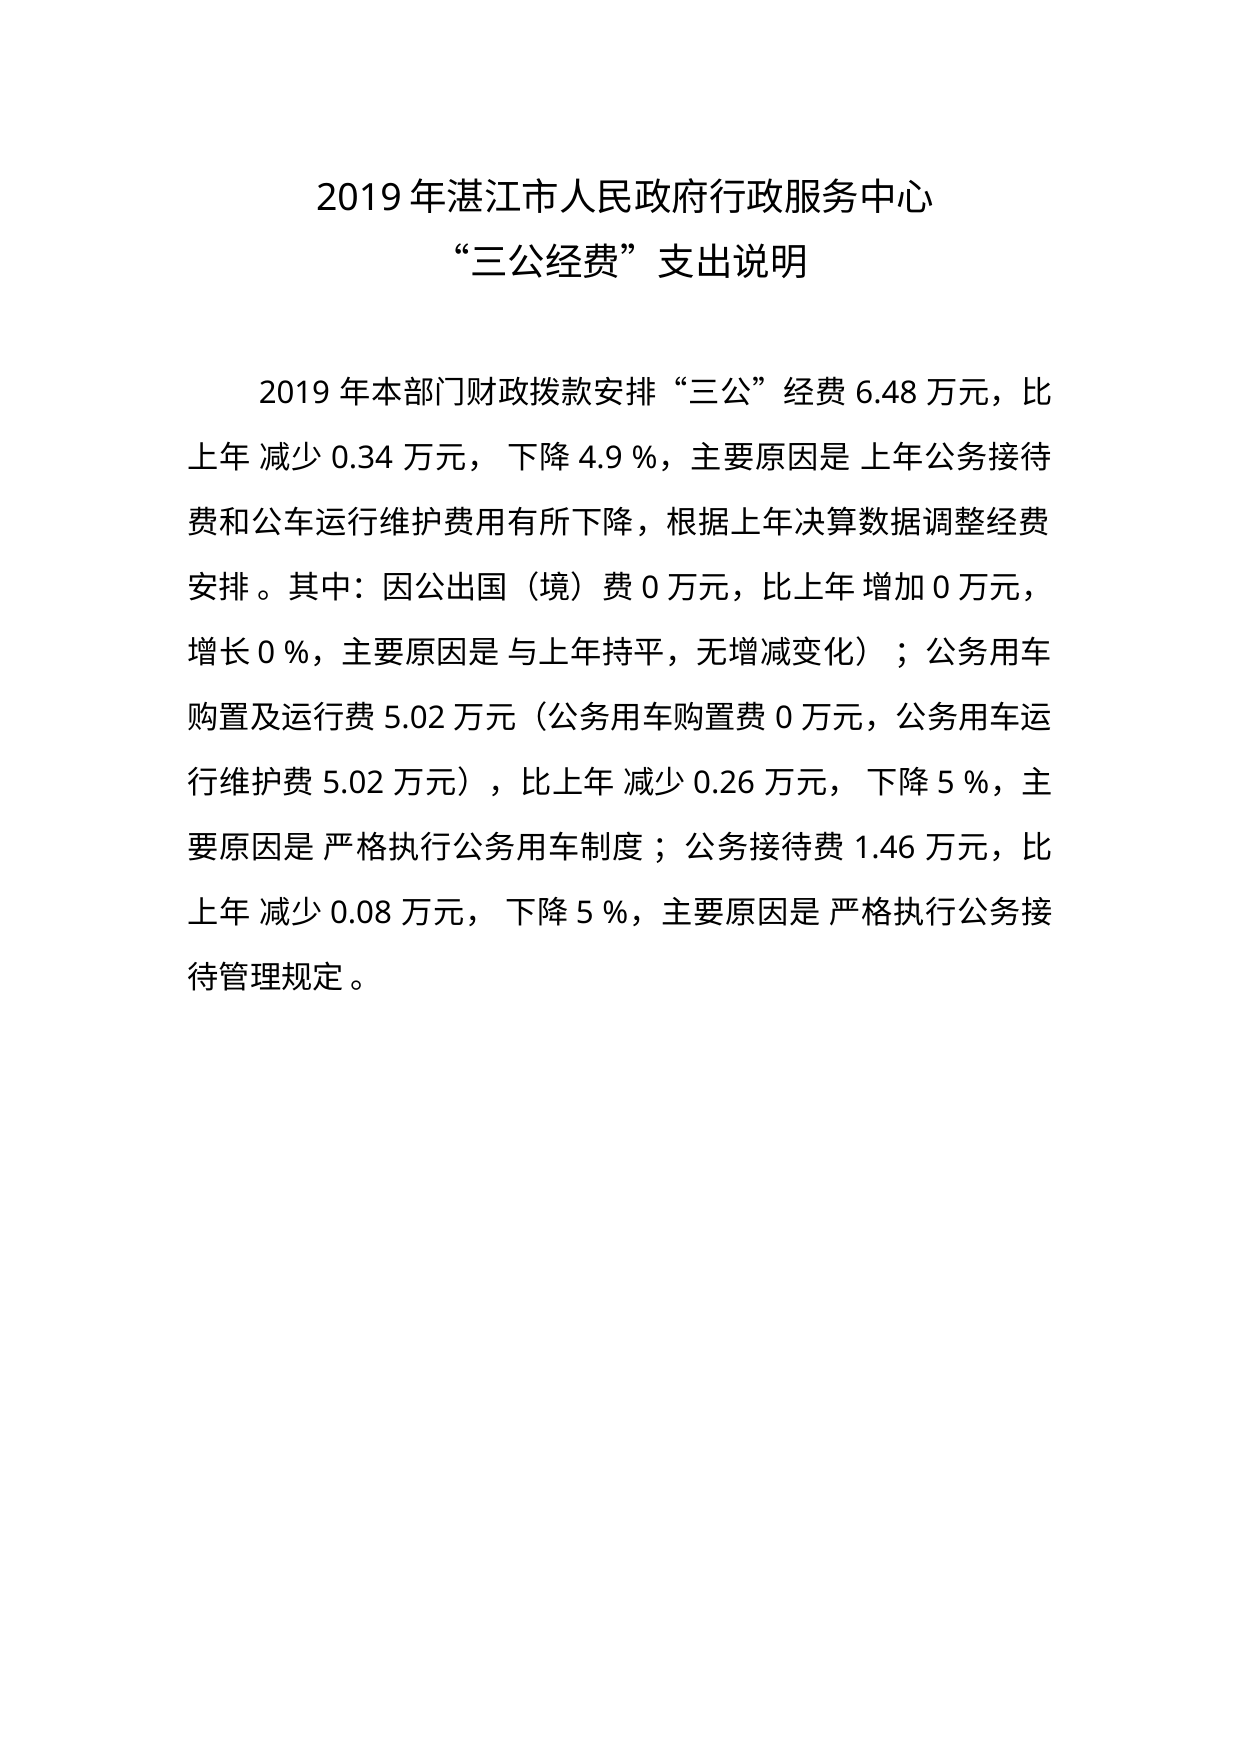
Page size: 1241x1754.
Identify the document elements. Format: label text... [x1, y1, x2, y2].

text 2019 年本部门财政拨款安排“三公”经费 6.48 万元，比上年 减少0.34 万元， 下降4.9 %，主要原因是 上年公务接待费和公车运行维护费用有所下降，根据上年决算数据调整经费安排 。其中：因公出国（境）费 0 万元，比上年 增加0 万元， 增长0 %，主要原因是 与上年持平，无增减变化） ；公务用车购置及运行费 5.02 万元（公务用车购置费 0 万元，公务用车运行维护费 5.02 万元），比上年 减少0.26 万元， 下降5 %，主要原因是 严格执行公务用车制度 ；公务接待费 1.46 万元，比上年 减少0.08 万元， 下降5 %，主要原因是 严格执行公务接待管理规定 。 [187, 357, 1053, 1007]
text 2019年湛江市人民政府行政服务中心 “三公经费”支出说明 [187, 162, 1053, 292]
